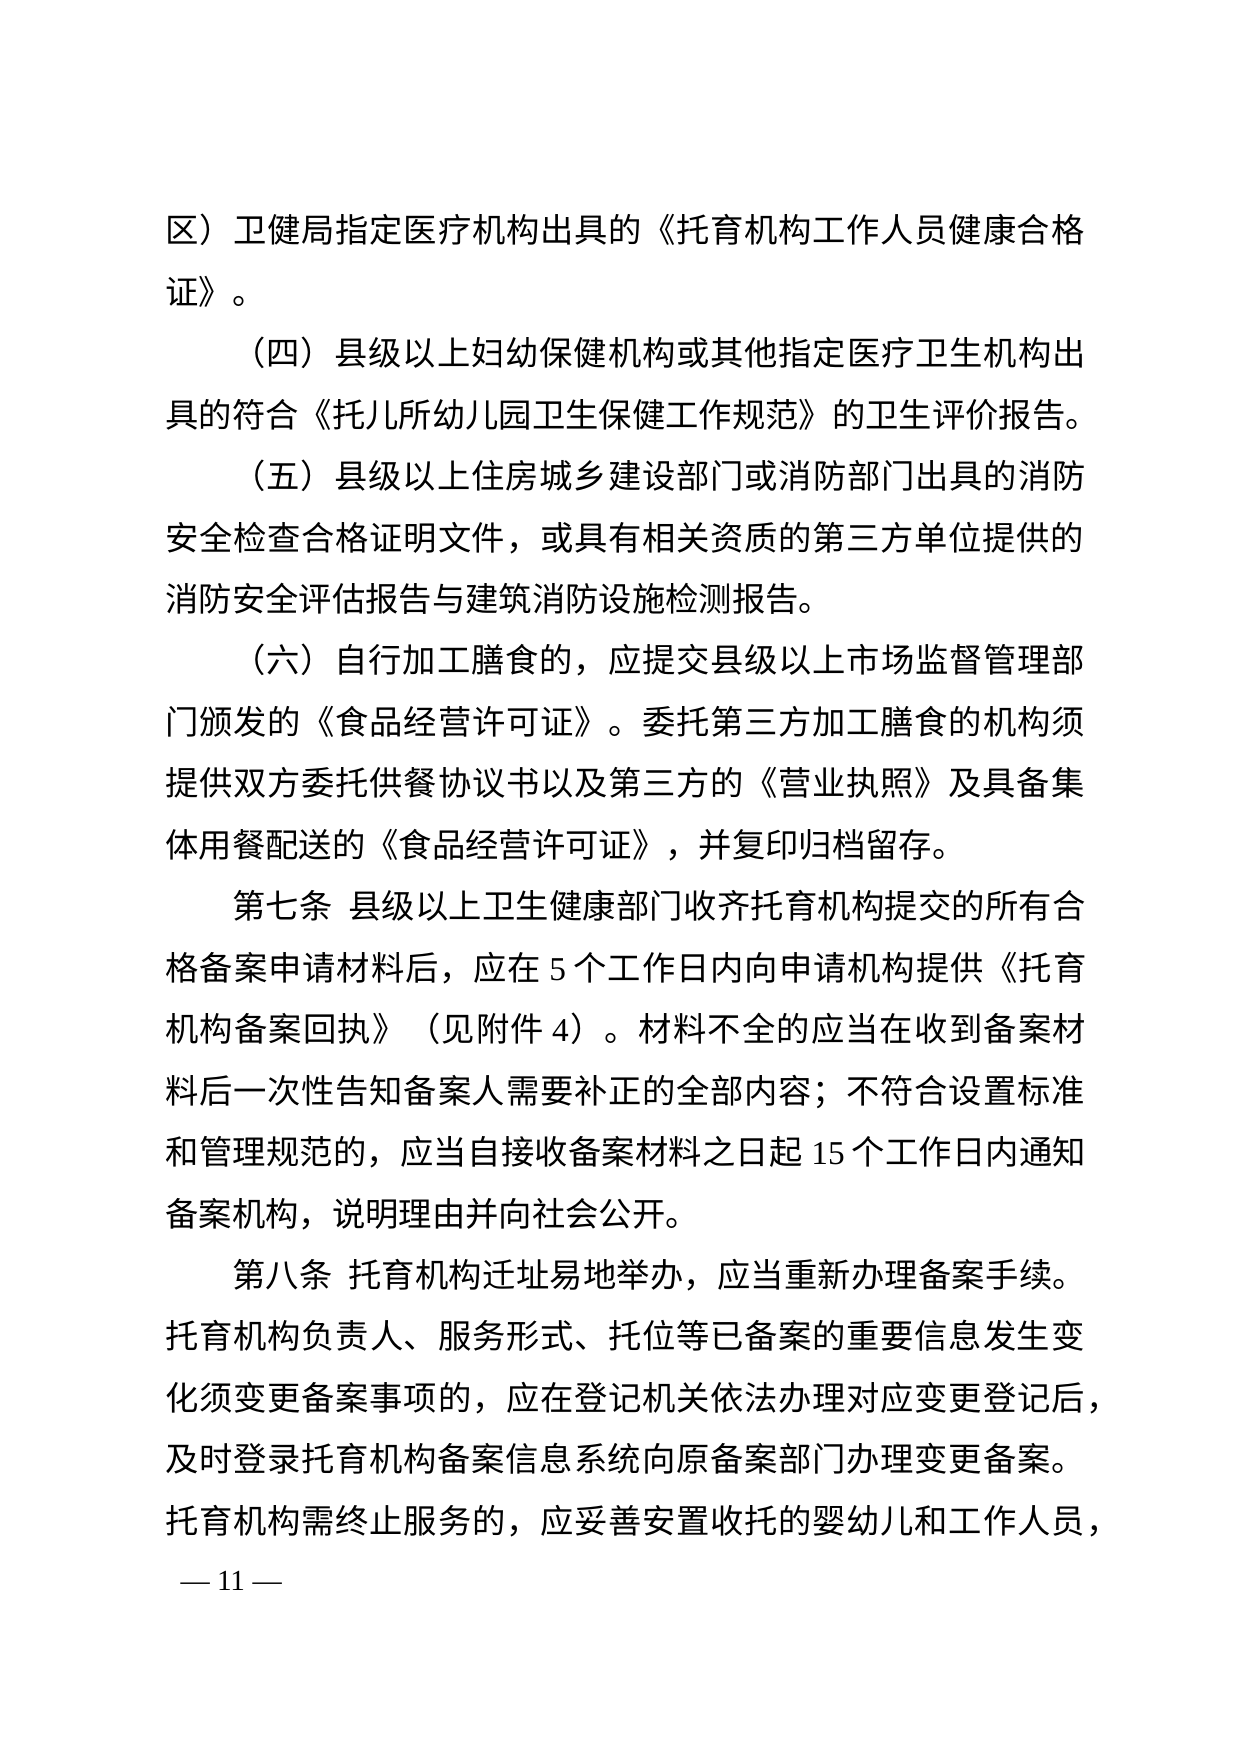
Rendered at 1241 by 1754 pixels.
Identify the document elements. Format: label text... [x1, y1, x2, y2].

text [165, 1238, 1087, 1546]
text （五）县级以上住房城乡建设部门或消防部门出具的消防安全检查合格证明文件，或具有相关资质的第三方单位提供的消防安全评估报告与建筑消防设施检测报告。 [165, 439, 1087, 624]
text （六）自行加工膳食的，应提交县级以上市场监督管理部门颁发的《食品经营许可证》。委托第三方加工膳食的机构须提供双方委托供餐协议书以及第三方的《营业执照》及具备集体用餐配送的《食品经营许可证》，并复印归档留存。 [165, 624, 1087, 869]
text 第七条 县级以上卫生健康部门收齐托育机构提交的所有合格备案申请材料后，应在5个工作日内向申请机构提供《托育机构备案回执》（见附件4）。材料不全的应当在收到备案材料后一次性告知备案人需要补正的全部内容；不符合设置标准和管理规范的，应当自接收备案材料之日起15个工作日内通知备案机构，说明理由并向社会公开。 [165, 869, 1087, 1238]
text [165, 193, 1087, 316]
text （四）县级以上妇幼保健机构或其他指定医疗卫生机构出具的符合《托儿所幼儿园卫生保健工作规范》的卫生评价报告。 [165, 316, 1087, 439]
